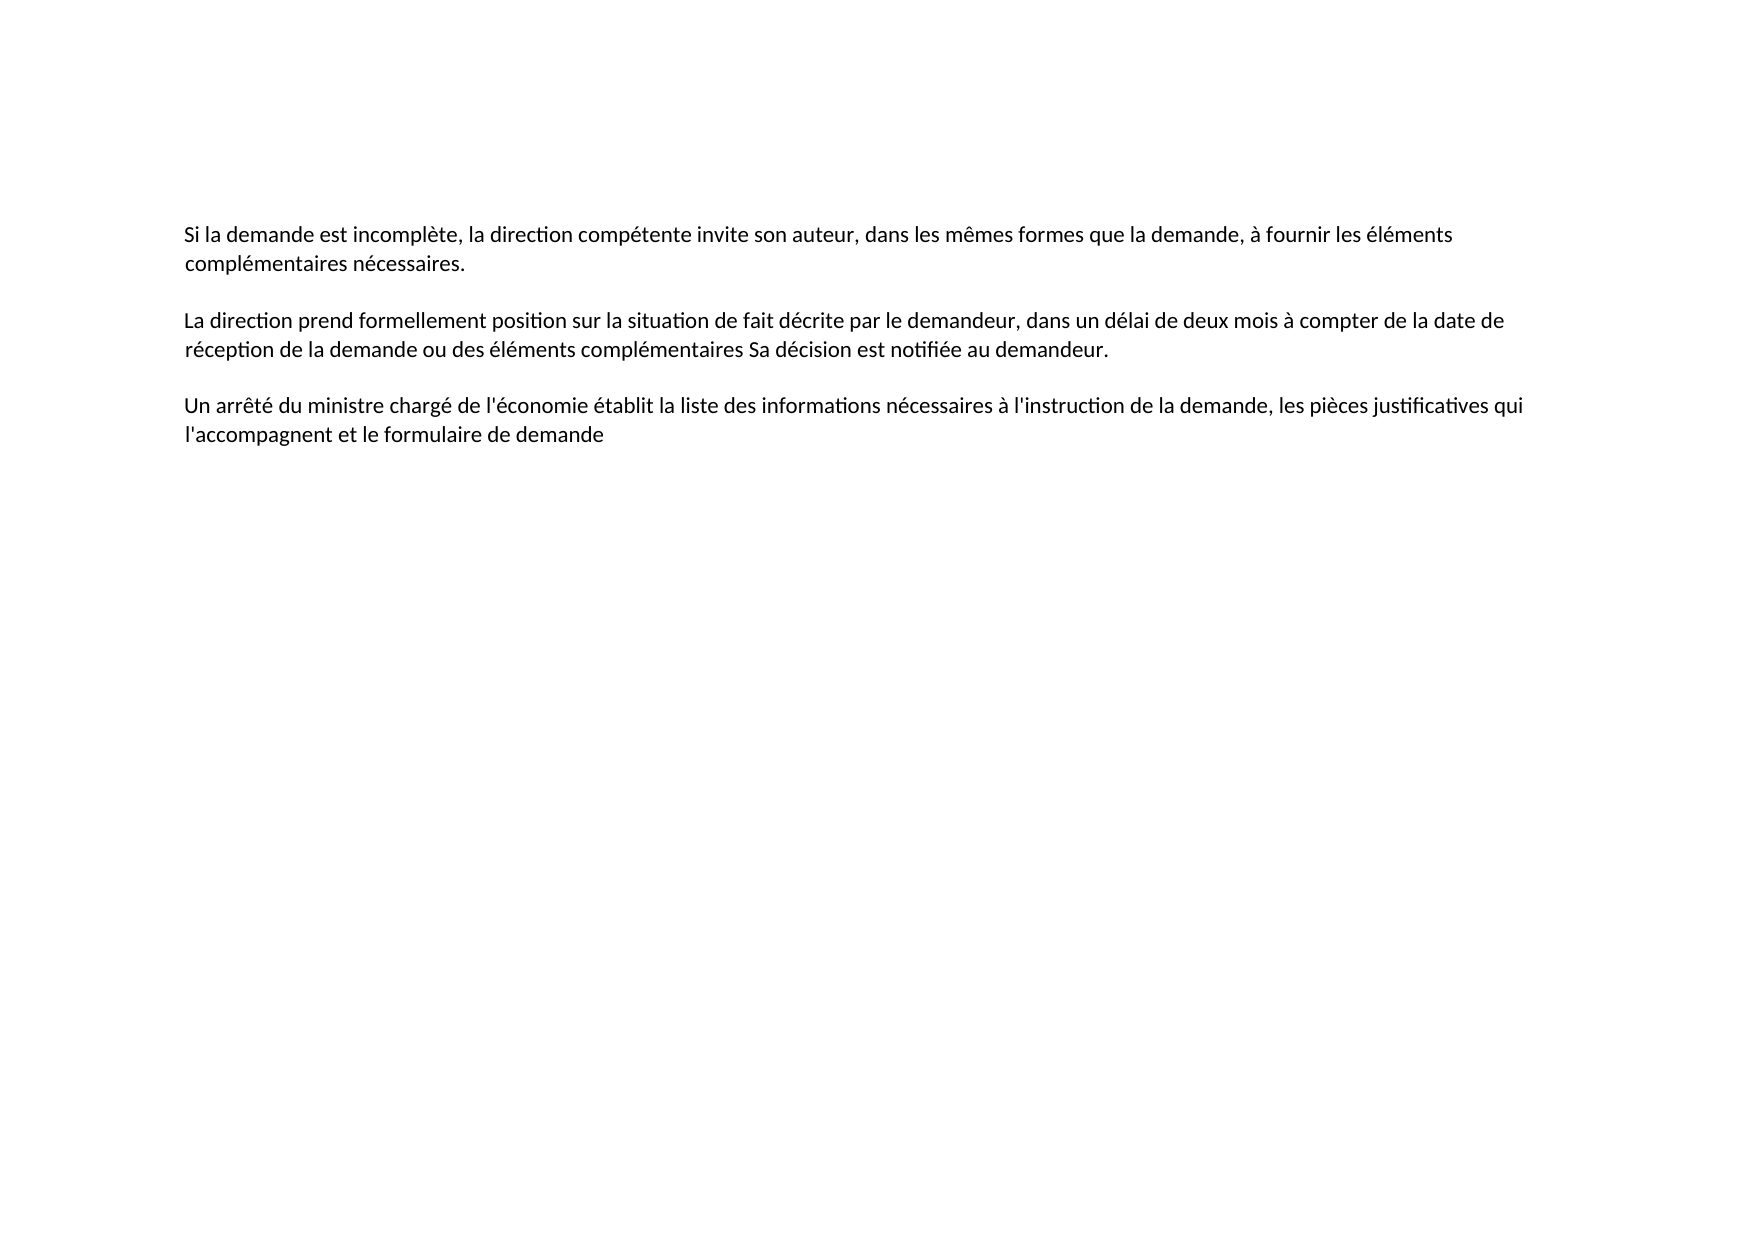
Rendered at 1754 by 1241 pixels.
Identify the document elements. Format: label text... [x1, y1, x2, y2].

text La direction prend formellement position sur la situation de fait décrite par le demandeur, dans un délai de deux mois à compter de la date de réception de la demande ou des éléments complémentaires Sa décision est notifiée au demandeur. [184, 306, 1517, 363]
text Si la demande est incomplète, la direction compétente invite son auteur, dans les mêmes formes que la demande, à fournir les éléments complémentaires nécessaires. [184, 220, 1610, 277]
text Un arrêté du ministre chargé de l'économie établit la liste des informations nécessaires à l'instruction de la demande, les pièces justificatives qui l'accompagnent et le formulaire de demande [184, 392, 1610, 449]
